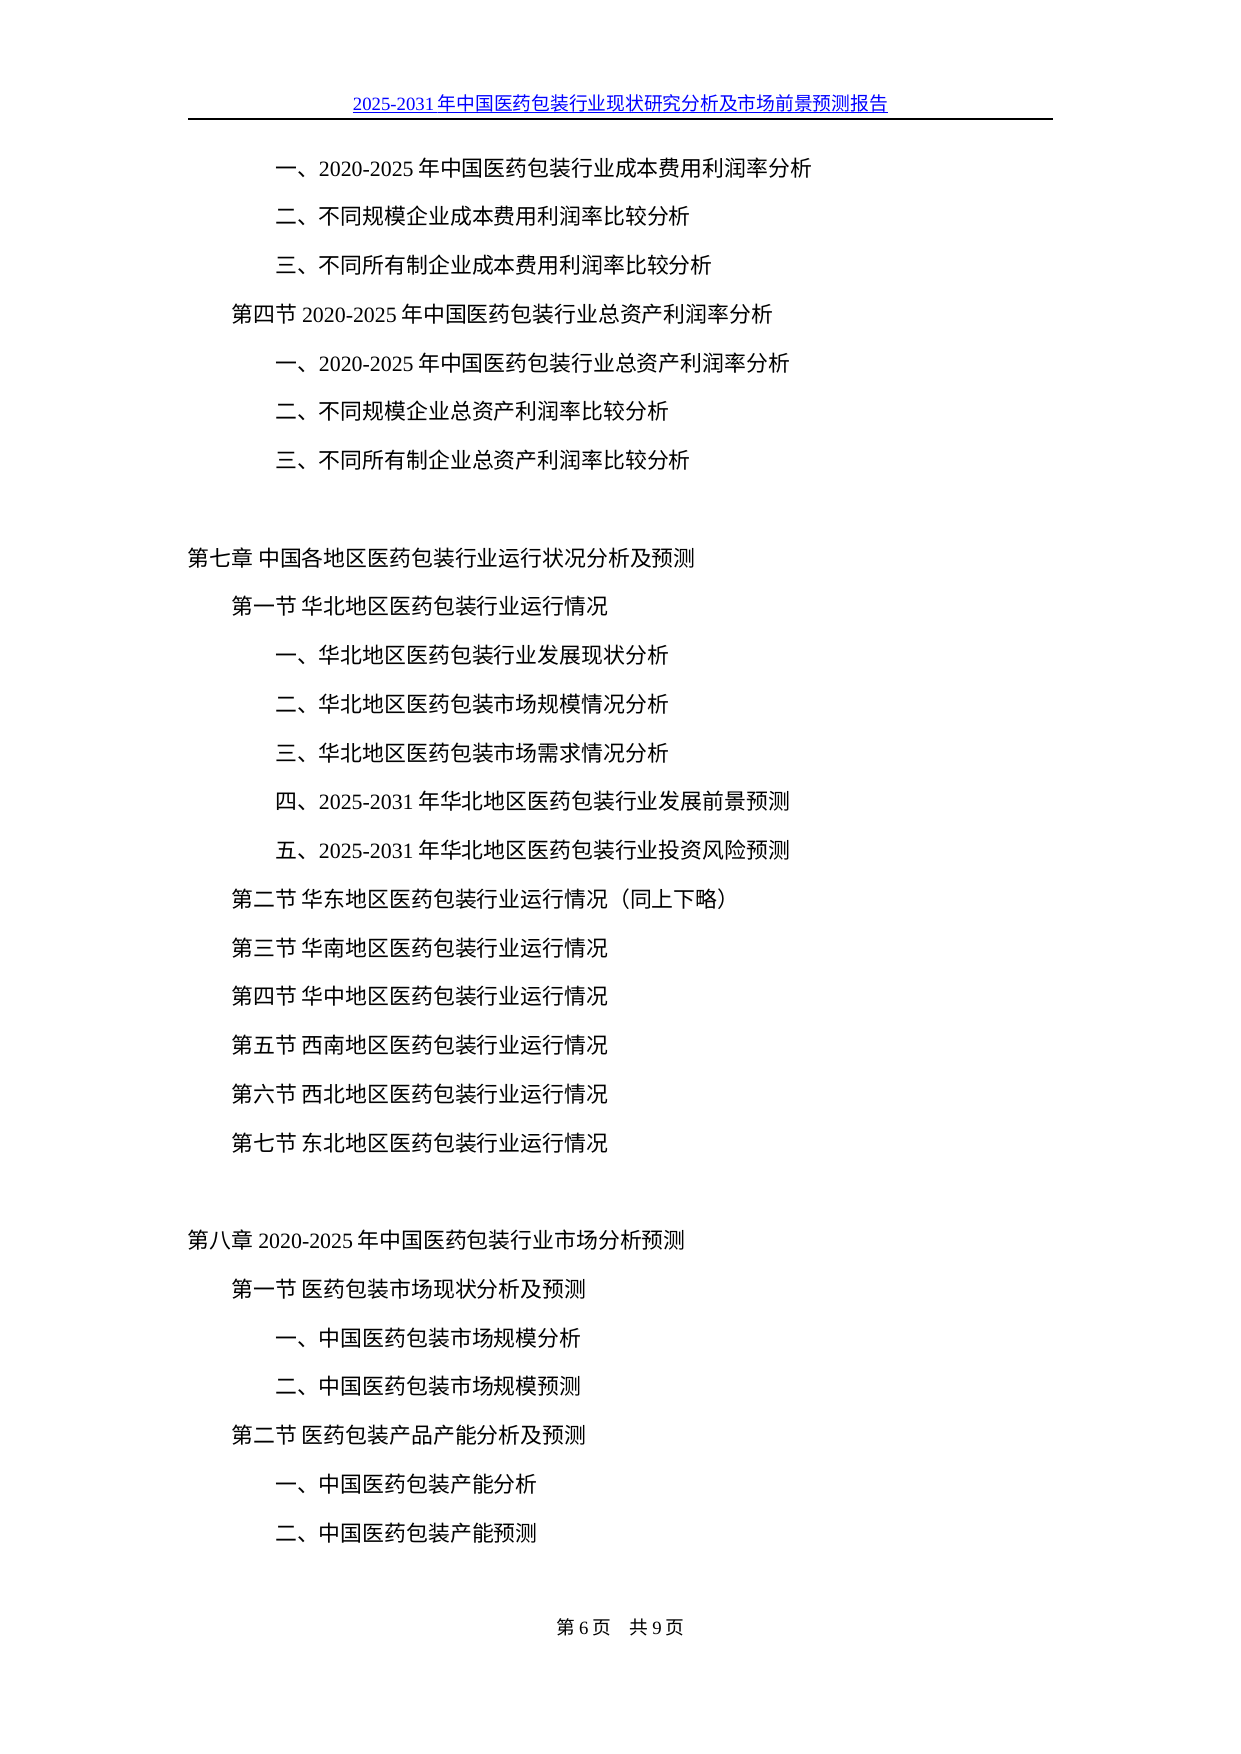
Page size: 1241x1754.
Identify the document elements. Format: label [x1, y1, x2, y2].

text [187, 150, 1053, 1548]
